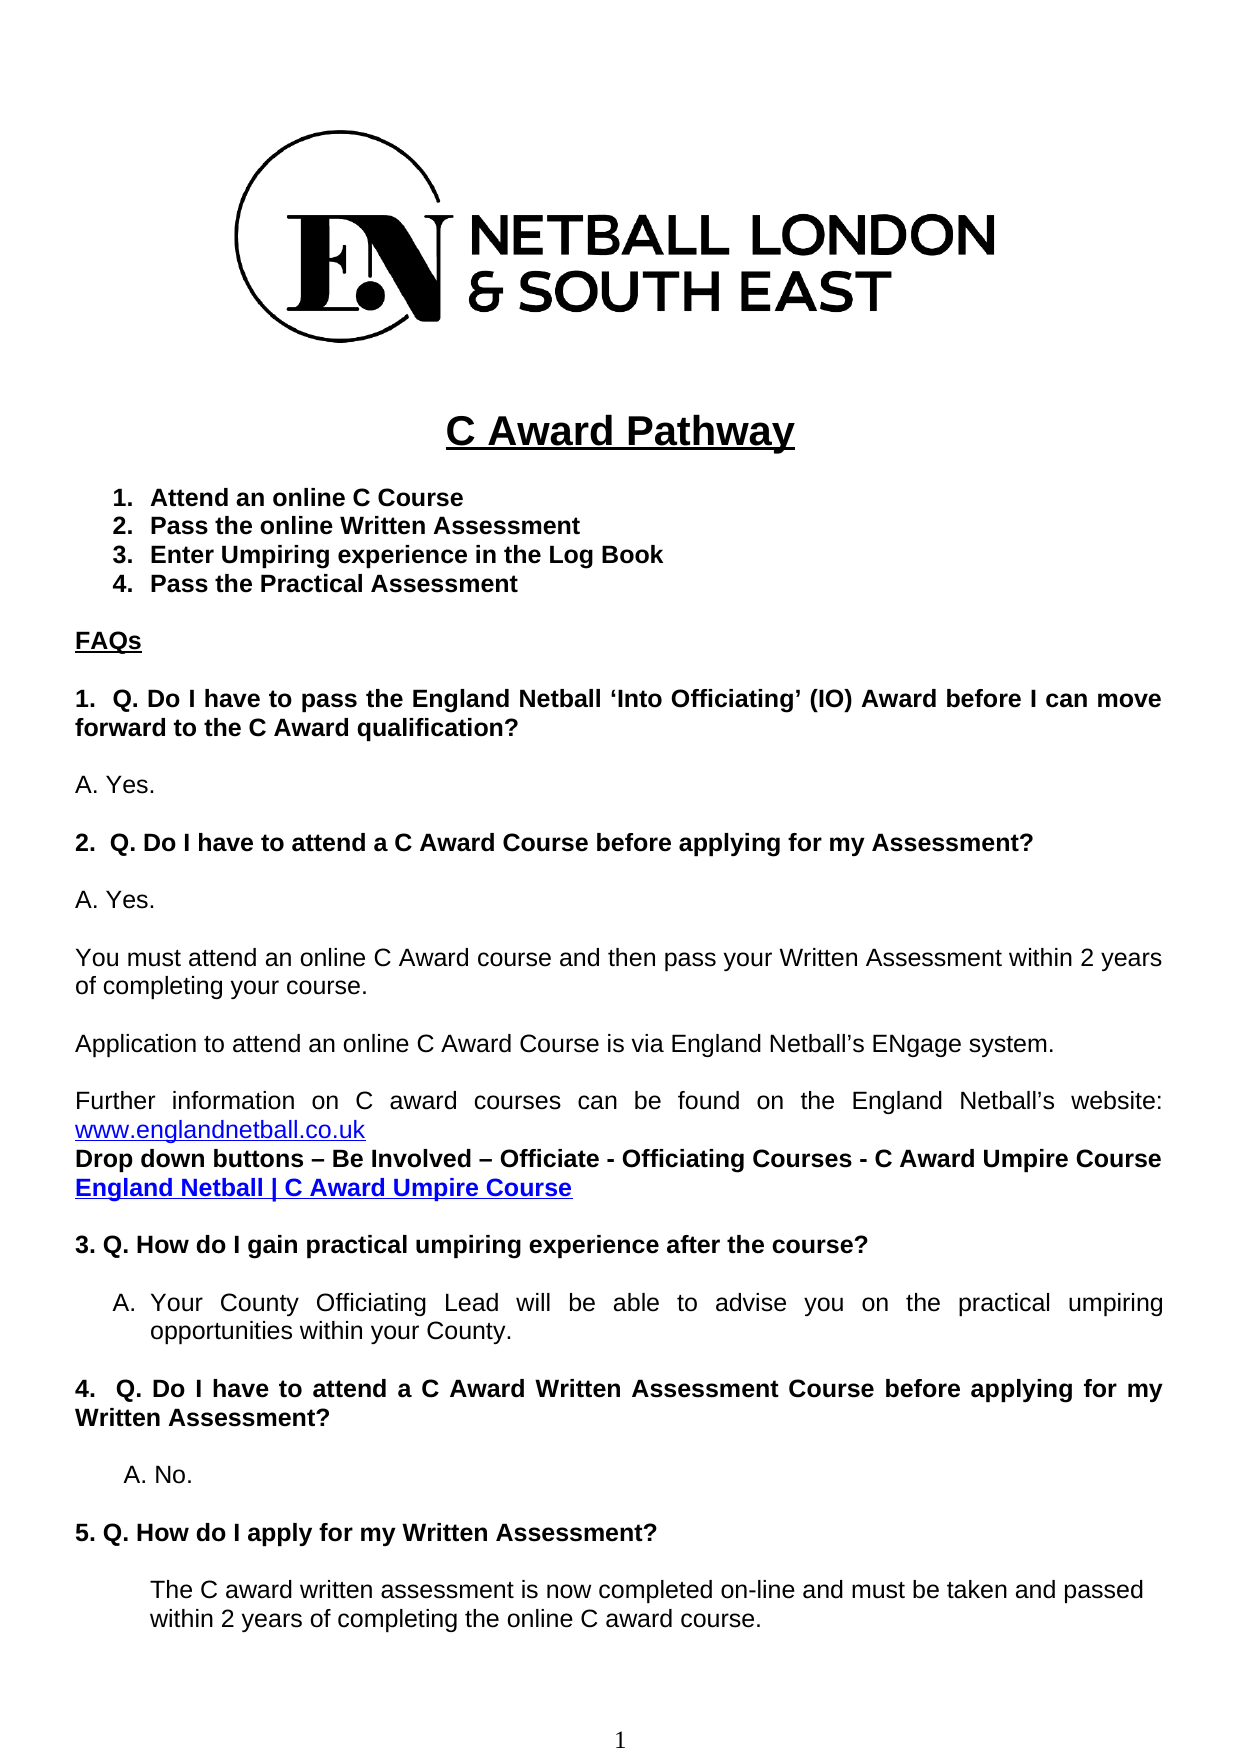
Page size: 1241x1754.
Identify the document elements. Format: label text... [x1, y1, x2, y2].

text Further information on C award courses can be found on the England Netball’s website: www.englandnetball.co.uk [75, 1086, 1165, 1144]
text 5. Q. How do I apply for my Written Assessment? [75, 1518, 1165, 1546]
text Drop down buttons – Be Involved – Officiate - Officiating Courses - C Award Umpire Course [75, 1144, 1165, 1173]
list Pass the Practical Assessment [112, 569, 1165, 598]
list The C award written assessment is now completed on-line and must be taken and passed within 2 years of completing the online C award course. [150, 1575, 1165, 1633]
list Pass the online Written Assessment [112, 511, 1165, 540]
text A. No. [75, 1460, 1165, 1489]
picture [187, 75, 1053, 406]
text FAQs [75, 626, 1165, 655]
text A. Yes. [75, 770, 1165, 799]
list Your County Officiating Lead will be able to advise you on the practical umpiring opportunities within your County. [112, 1288, 1165, 1345]
text 4. Q. Do I have to attend a C Award Written Assessment Course before applying for my Written Assessment? [75, 1374, 1165, 1431]
text 1. Q. Do I have to pass the England Netball ‘Into Officiating’ (IO) Award before I can move forward to the C Award qualification? [75, 684, 1165, 741]
text C Award Pathway [75, 406, 1165, 454]
text England Netball | C Award Umpire Course [75, 1173, 1165, 1201]
text 2. Q. Do I have to attend a C Award Course before applying for my Assessment? [75, 828, 1165, 856]
text 3. Q. How do I gain practical umpiring experience after the course? [75, 1230, 1165, 1259]
list Attend an online C Course [112, 483, 1165, 511]
list Enter Umpiring experience in the Log Book [112, 540, 1165, 569]
text Application to attend an online C Award Course is via England Netball’s ENgage system. [75, 1029, 1165, 1058]
text A. Yes. [75, 885, 1165, 914]
text You must attend an online C Award course and then pass your Written Assessment within 2 years of completing your course. [75, 943, 1165, 1000]
